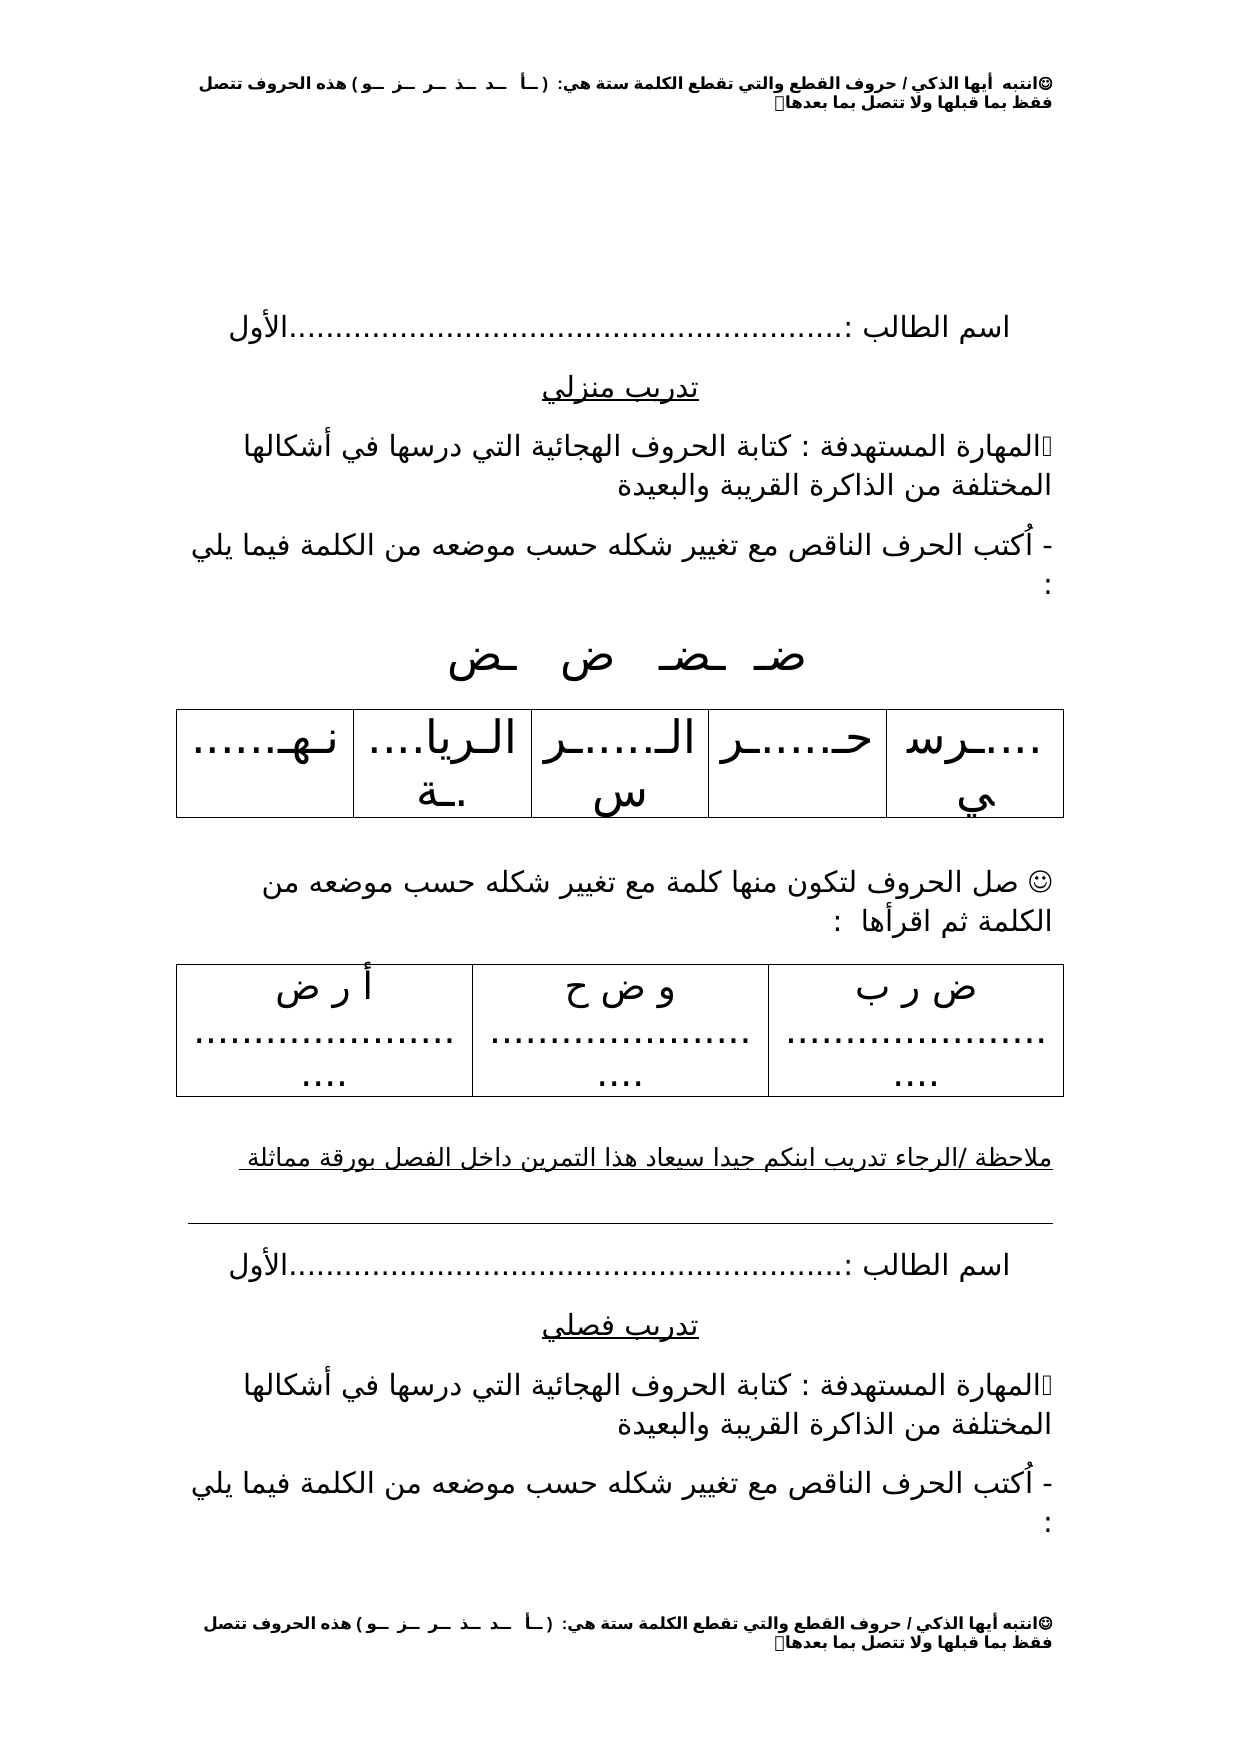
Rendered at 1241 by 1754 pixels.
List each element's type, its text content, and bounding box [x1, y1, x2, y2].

table_header ض ر ب .......................... [769, 965, 1063, 1096]
table_header الـريا.....ـة [354, 710, 531, 817]
text المهارة المستهدفة : كتابة الحروف الهجائية التي درسها في أشكالها المختلفة من الذاكرة القريبة والبعيدة [187, 1368, 1053, 1441]
text اسم الطالب :............................................................الأول [187, 1248, 1053, 1282]
text المهارة المستهدفة : كتابة الحروف الهجائية التي درسها في أشكالها المختلفة من الذاكرة القريبة والبعيدة [187, 430, 1053, 503]
text - اُكتب الحرف الناقص مع تغيير شكله حسب موضعه من الكلمة فيما يلي : [187, 528, 1053, 601]
text صل الحروف لتكون منها كلمة مع تغيير شكله حسب موضعه من الكلمة ثم اقرأها : [187, 865, 1053, 938]
text ضـ ـضـ ض ـض [187, 627, 1053, 681]
table_header أ ر ض .......................... [177, 965, 472, 1096]
text تدريب منزلي [187, 370, 1053, 404]
text اسم الطالب :............................................................الأول [187, 310, 1053, 344]
table_header نـهـ...... [177, 710, 353, 817]
table_header و ض ح .......................... [473, 965, 768, 1096]
text تدريب فصلي [187, 1308, 1053, 1342]
table_header الـ.....ـرس [532, 710, 708, 817]
text - اُكتب الحرف الناقص مع تغيير شكله حسب موضعه من الكلمة فيما يلي : [187, 1467, 1053, 1540]
table_header ....ـرسي [887, 710, 1063, 817]
table_header حـ.....ـر [709, 710, 886, 817]
text ملاحظة /الرجاء تدريب ابنكم جيدا سيعاد هذا التمرين داخل الفصل بورقة مماثلة [187, 1144, 1053, 1173]
